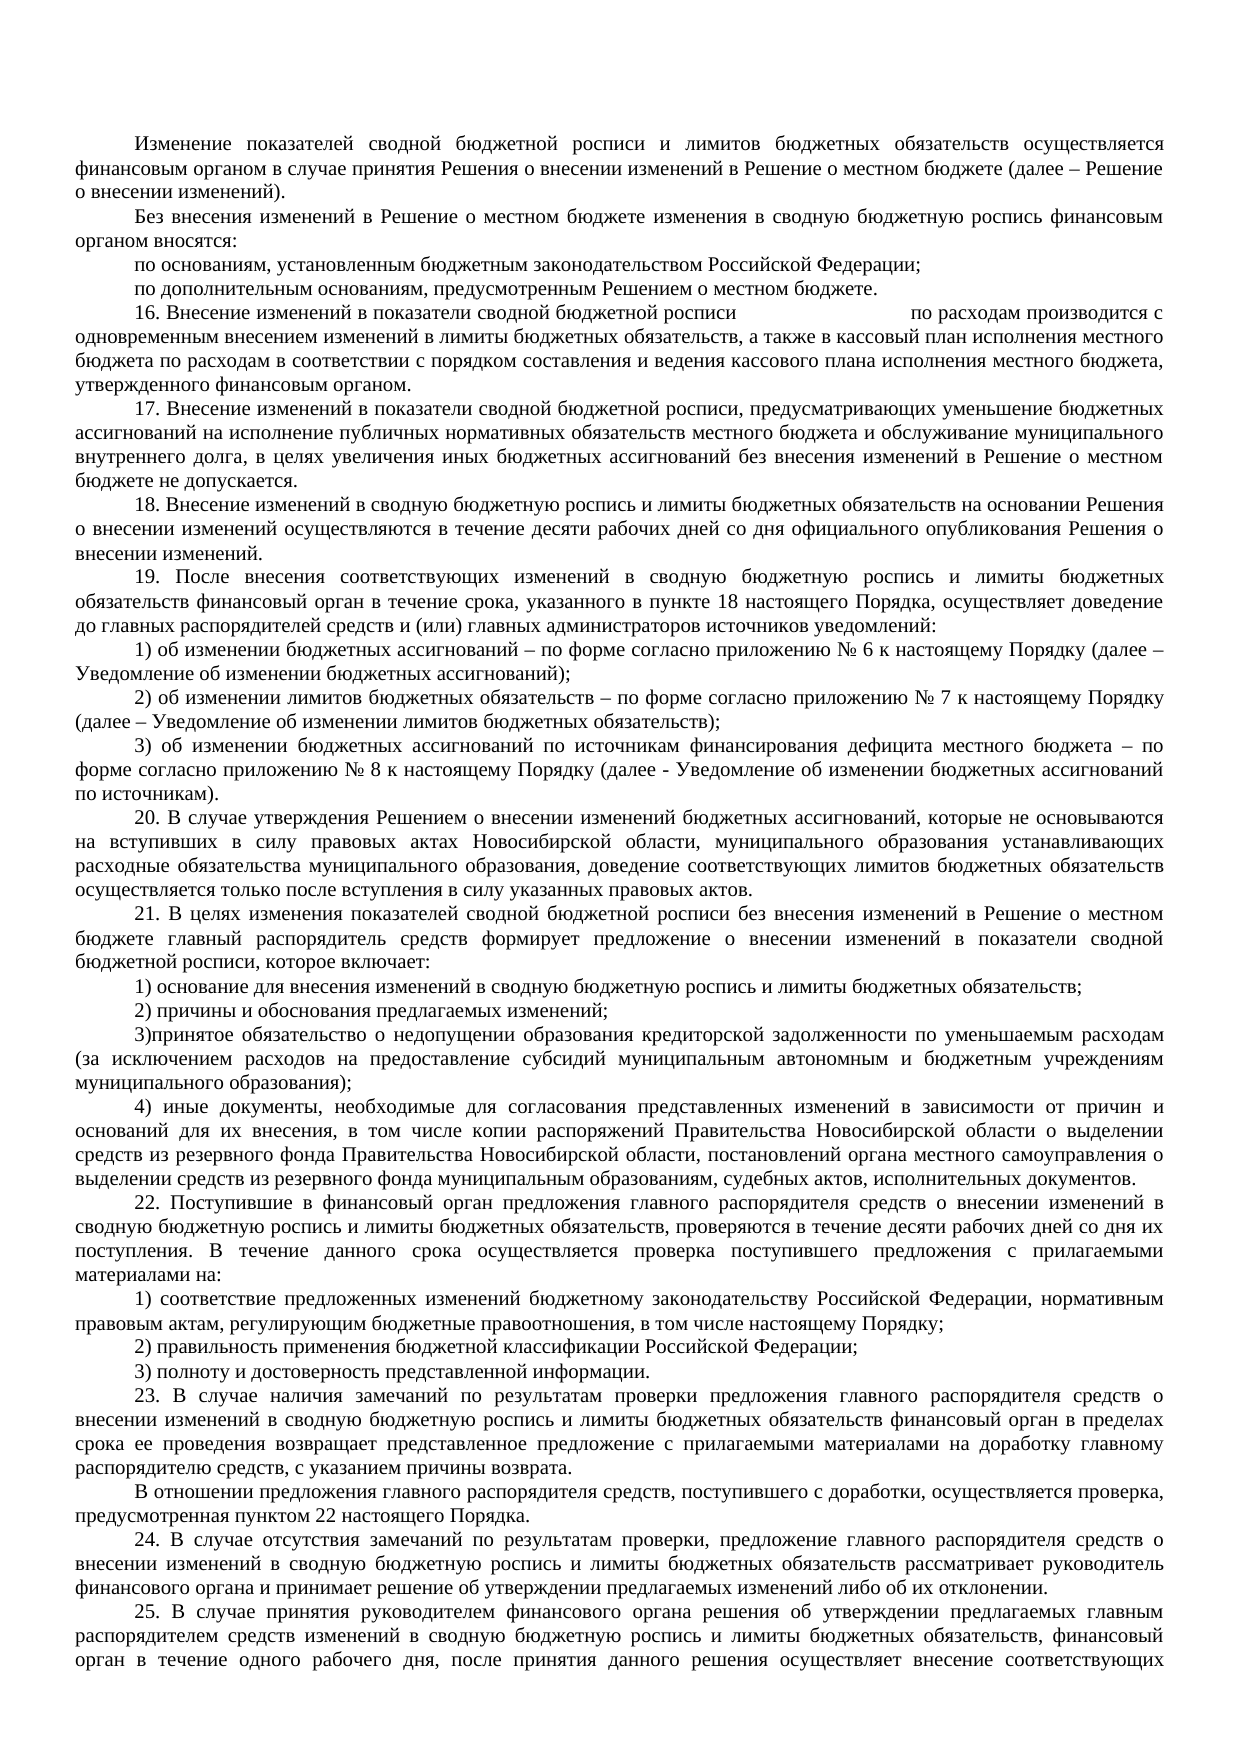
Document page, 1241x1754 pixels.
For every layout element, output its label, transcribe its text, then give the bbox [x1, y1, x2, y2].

text 1) соответствие предложенных изменений бюджетному законодательству Российской Федерации, нормативным правовым актам, регулирующим бюджетные правоотношения, в том числе настоящему Порядку; [75, 1286, 1165, 1334]
text 2) об изменении лимитов бюджетных обязательств – по форме согласно приложению № 7 к настоящему Порядку (далее – Уведомление об изменении лимитов бюджетных обязательств); [75, 685, 1165, 733]
text 21. В целях изменения показателей сводной бюджетной росписи без внесения изменений в Решение о местном бюджете главный распорядитель средств формирует предложение о внесении изменений в показатели сводной бюджетной росписи, которое включает: [75, 901, 1165, 973]
text 24. В случае отсутствия замечаний по результатам проверки, предложение главного распорядителя средств о внесении изменений в сводную бюджетную роспись и лимиты бюджетных обязательств рассматривает руководитель финансового органа и принимает решение об утверждении предлагаемых изменений либо об их отклонении. [75, 1527, 1165, 1599]
text 17. Внесение изменений в показатели сводной бюджетной росписи, предусматривающих уменьшение бюджетных ассигнований на исполнение публичных нормативных обязательств местного бюджета и обслуживание муниципального внутреннего долга, в целях увеличения иных бюджетных ассигнований без внесения изменений в Решение о местном бюджете не допускается. [75, 396, 1165, 492]
text 3)принятое обязательство о недопущении образования кредиторской задолженности по уменьшаемым расходам (за исключением расходов на предоставление субсидий муниципальным автономным и бюджетным учреждениям муниципального образования); [75, 1022, 1165, 1094]
text В отношении предложения главного распорядителя средств, поступившего с доработки, осуществляется проверка, предусмотренная пунктом 22 настоящего Порядка. [75, 1479, 1165, 1527]
text 16. Внесение изменений в показатели сводной бюджетной росписи по расходам производится с одновременным внесением изменений в лимиты бюджетных обязательств, а также в кассовый план исполнения местного бюджета по расходам в соответствии с порядком составления и ведения кассового плана исполнения местного бюджета, утвержденного финансовым органом. [75, 300, 1165, 396]
text 3) полноту и достоверность представленной информации. [75, 1358, 1165, 1383]
text 2) причины и обоснования предлагаемых изменений; [75, 998, 1165, 1022]
text 3) об изменении бюджетных ассигнований по источникам финансирования дефицита местного бюджета – по форме согласно приложению № 8 к настоящему Порядку (далее - Уведомление об изменении бюджетных ассигнований по источникам). [75, 733, 1165, 805]
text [75, 1599, 1165, 1671]
text 1) об изменении бюджетных ассигнований – по форме согласно приложению № 6 к настоящему Порядку (далее – Уведомление об изменении бюджетных ассигнований); [75, 637, 1165, 685]
text по дополнительным основаниям, предусмотренным Решением о местном бюджете. [75, 276, 1165, 300]
text 1) основание для внесения изменений в сводную бюджетную роспись и лимиты бюджетных обязательств; [75, 973, 1165, 998]
text по основаниям, установленным бюджетным законодательством Российской Федерации; [75, 252, 1165, 276]
text 19. После внесения соответствующих изменений в сводную бюджетную роспись и лимиты бюджетных обязательств финансовый орган в течение срока, указанного в пункте 18 настоящего Порядка, осуществляет доведение до главных распорядителей средств и (или) главных администраторов источников уведомлений: [75, 564, 1165, 637]
text 2) правильность применения бюджетной классификации Российской Федерации; [75, 1334, 1165, 1358]
text 20. В случае утверждения Решением о внесении изменений бюджетных ассигнований, которые не основываются на вступивших в силу правовых актах Новосибирской области, муниципального образования устанавливающих расходные обязательства муниципального образования, доведение соответствующих лимитов бюджетных обязательств осуществляется только после вступления в силу указанных правовых актов. [75, 805, 1165, 901]
text 4) иные документы, необходимые для согласования представленных изменений в зависимости от причин и оснований для их внесения, в том числе копии распоряжений Правительства Новосибирской области о выделении средств из резервного фонда Правительства Новосибирской области, постановлений органа местного самоуправления о выделении средств из резервного фонда муниципальным образованиям, судебных актов, исполнительных документов. [75, 1094, 1165, 1190]
text Изменение показателей сводной бюджетной росписи и лимитов бюджетных обязательств осуществляется финансовым органом в случае принятия Решения о внесении изменений в Решение о местном бюджете (далее – Решение о внесении изменений). [75, 131, 1165, 203]
text 22. Поступившие в финансовый орган предложения главного распорядителя средств о внесении изменений в сводную бюджетную роспись и лимиты бюджетных обязательств, проверяются в течение десяти рабочих дней со дня их поступления. В течение данного срока осуществляется проверка поступившего предложения с прилагаемыми материалами на: [75, 1190, 1165, 1286]
text 23. В случае наличия замечаний по результатам проверки предложения главного распорядителя средств о внесении изменений в сводную бюджетную роспись и лимиты бюджетных обязательств финансовый орган в пределах срока ее проведения возвращает представленное предложение с прилагаемыми материалами на доработку главному распорядителю средств, с указанием причины возврата. [75, 1383, 1165, 1479]
text Без внесения изменений в Решение о местном бюджете изменения в сводную бюджетную роспись финансовым органом вносятся: [75, 203, 1165, 252]
text 18. Внесение изменений в сводную бюджетную роспись и лимиты бюджетных обязательств на основании Решения о внесении изменений осуществляются в течение десяти рабочих дней со дня официального опубликования Решения о внесении изменений. [75, 492, 1165, 564]
